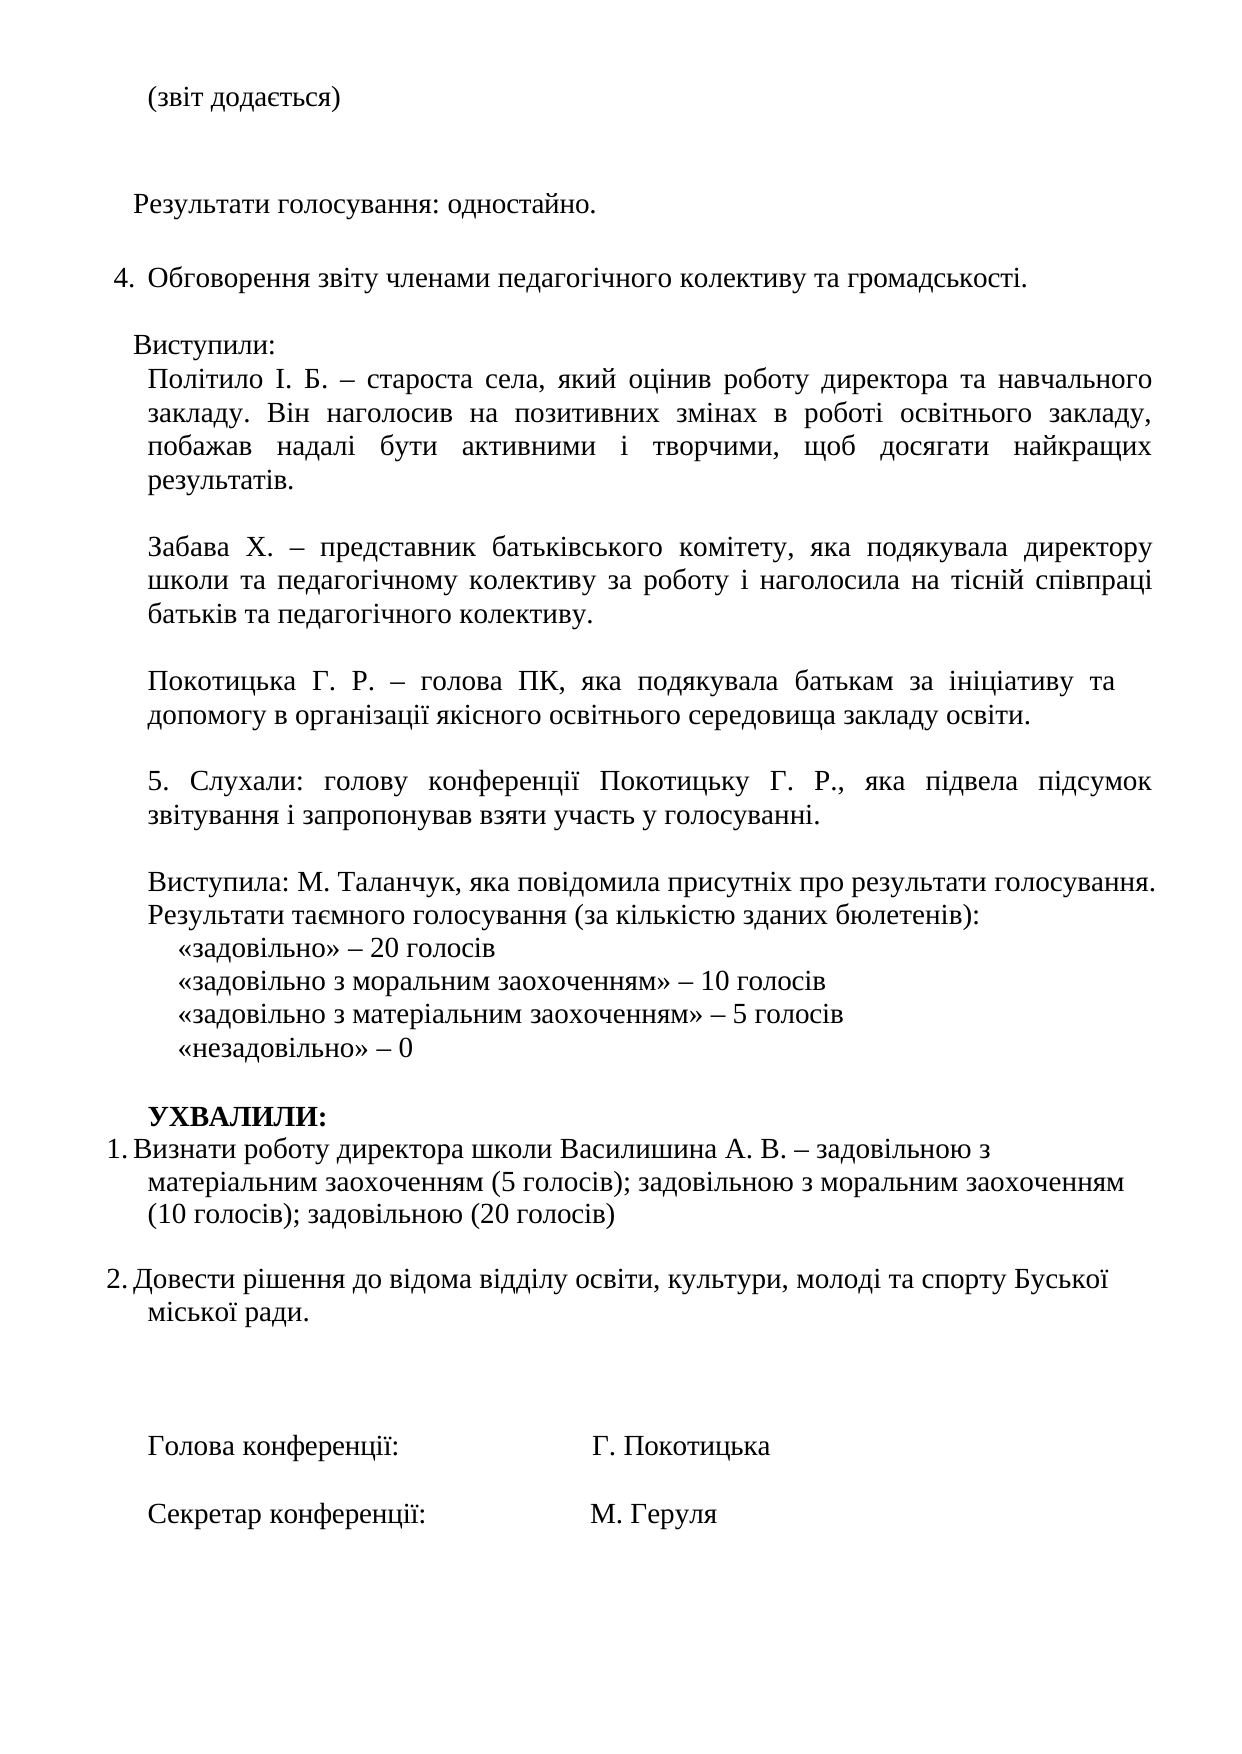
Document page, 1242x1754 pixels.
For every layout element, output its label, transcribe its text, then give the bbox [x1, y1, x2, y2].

text «задовільно з матеріальним заохоченням» – 5 голосів [177, 997, 1168, 1031]
list Довести рішення до відома відділу освіти, культури, молоді та спорту Буської міської ради. [106, 1263, 1168, 1328]
subtitle УХВАЛИЛИ: [147, 1099, 1168, 1132]
text Покотицька Г. Р. – голова ПК, яка подякувала батькам за ініціативу та допомогу в організації якісного освітнього середовища закладу освіти. [147, 663, 1168, 731]
text Політило І. Б. – староста села, який оцінив роботу директора та навчального закладу. Він наголосив на позитивних змінах в роботі освітнього закладу, побажав надалі бути активними і творчими, щоб досягати найкращих результатів. [147, 361, 1153, 495]
list Обговорення звіту членами педагогічного колективу та громадськості. [113, 261, 1168, 294]
list Визнати роботу директора школи Василишина А. В. – задовільною з матеріальним заохоченням (5 голосів); задовільною з моральним заохоченням (10 голосів); задовільною (20 голосів) [106, 1132, 1168, 1230]
text Виступила: М. Таланчук, яка повідомила присутніх про результати голосування. Результати таємного голосування (за кількістю зданих бюлетенів): [147, 864, 1168, 931]
text (звіт додається) [147, 79, 1168, 113]
text «незадовільно» – 0 [177, 1031, 1168, 1064]
text Секретар конференції: М. Геруля [147, 1496, 1168, 1529]
list Слухали: голову конференції Покотицьку Г. Р., яка підвела підсумок звітування і запропонував взяти участь у голосуванні. [147, 763, 1153, 831]
text Виступили: [133, 327, 1168, 361]
text «задовільно з моральним заохоченням» – 10 голосів [177, 964, 1168, 997]
text «задовільно» – 20 голосів [177, 931, 1168, 964]
text Голова конференції: Г. Покотицька [147, 1428, 1168, 1462]
text Забава Х. – представник батьківського комітету, яка подякувала директору школи та педагогічному колективу за роботу і наголосила на тісній співпраці батьків та педагогічного колективу. [147, 529, 1154, 629]
text Результати голосування: одностайно. [133, 187, 1168, 220]
